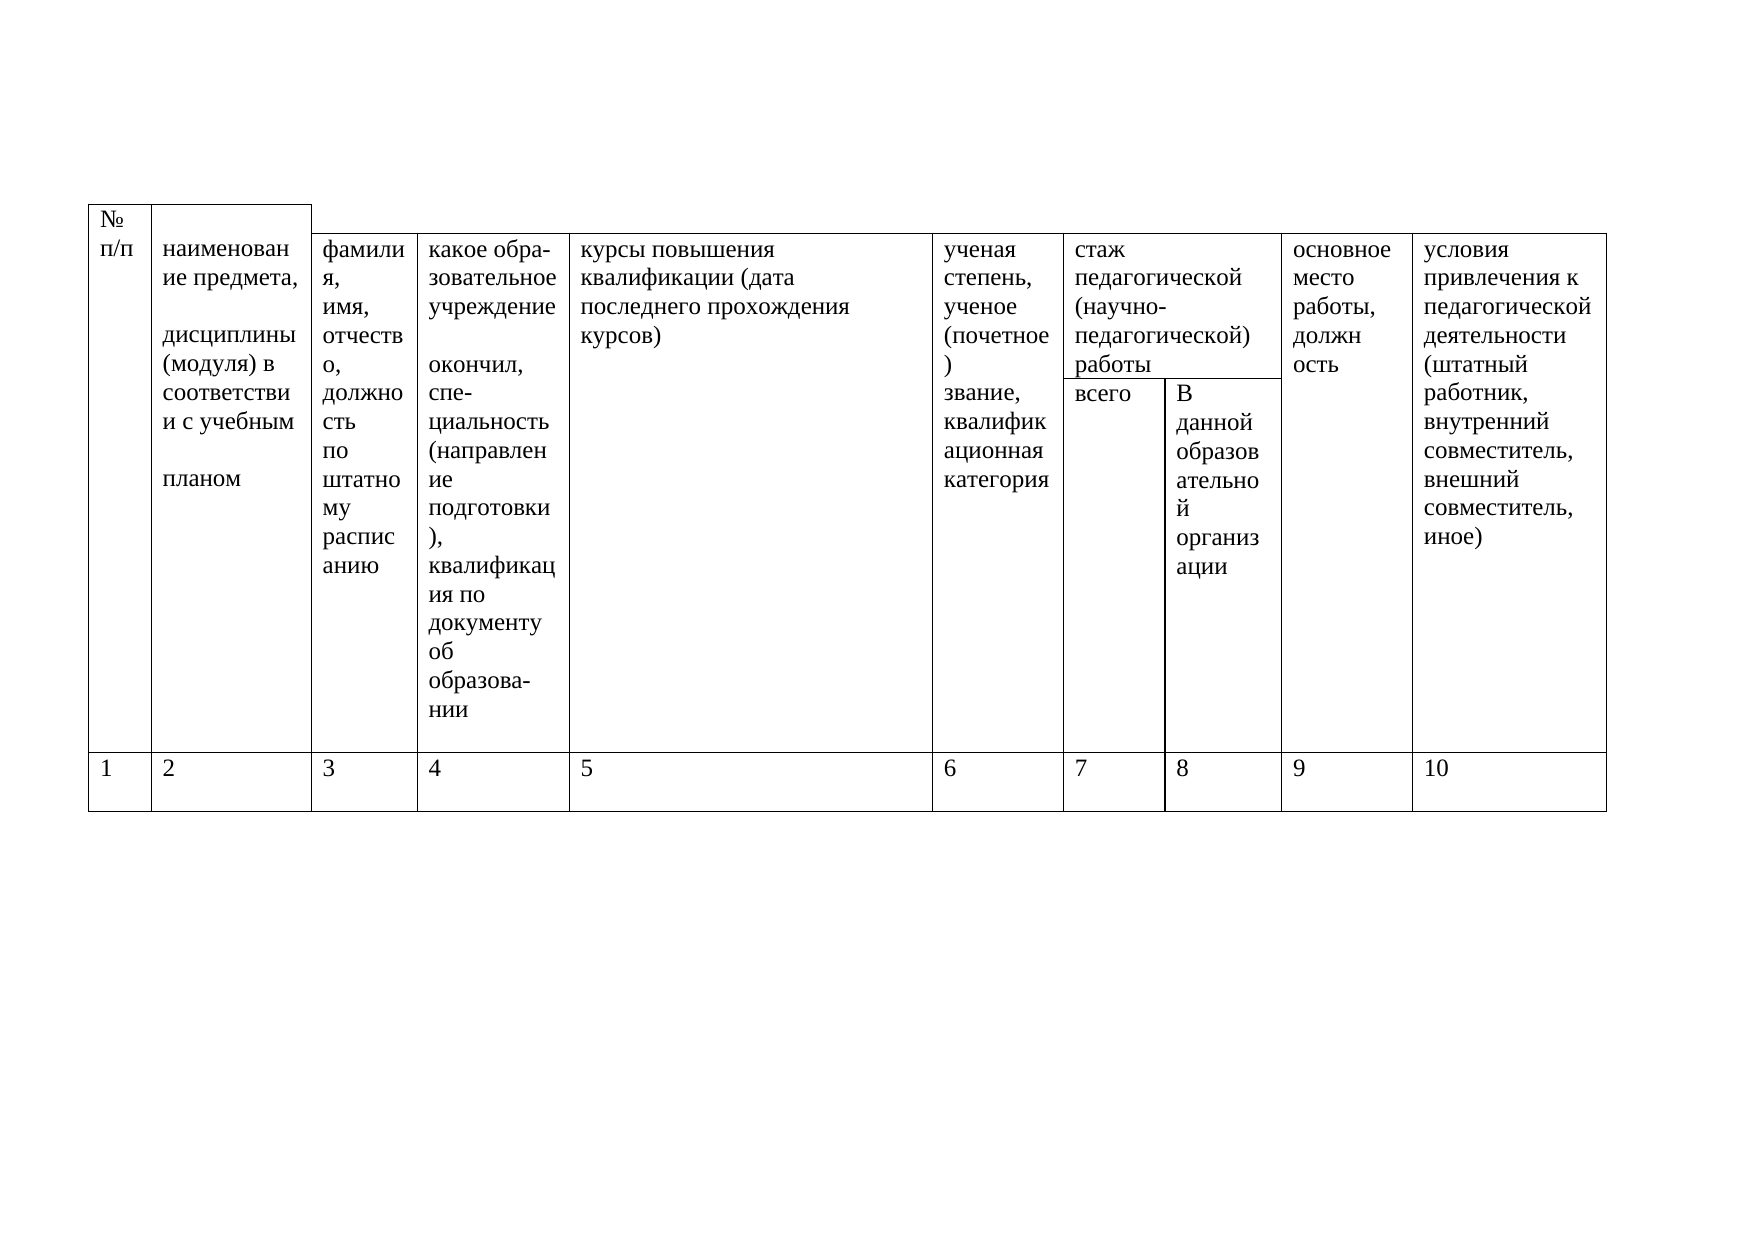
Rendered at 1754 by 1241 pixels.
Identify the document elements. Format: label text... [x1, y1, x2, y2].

table_cell В данной образовательной организации [1166, 379, 1281, 752]
table_cell 2 [152, 753, 311, 811]
table_cell всего [1064, 379, 1164, 752]
table_cell 4 [418, 753, 569, 811]
table_cell какое обра- зовательное учреждение окончил, спе- циальность (направление подготовки), квалификация по документу об образова- нии [418, 234, 569, 752]
table_cell 1 [89, 753, 151, 811]
table_cell 8 [1166, 753, 1281, 811]
table_cell 3 [312, 753, 417, 811]
table_cell 10 [1413, 753, 1606, 811]
table_cell стаж педагогической (научно-педагогической) работы [1064, 234, 1281, 377]
table_cell ученая степень, ученое (почетное) звание, квалификационная категория [933, 234, 1063, 752]
table_cell основное место работы, должность [1282, 234, 1412, 752]
table_cell 6 [933, 753, 1063, 811]
table_cell курсы повышения квалификации (дата последнего прохождения курсов) [570, 234, 932, 752]
table_cell 5 [570, 753, 932, 811]
table_header наименование предмета, дисциплины (модуля) в соответствии с учебным планом [152, 205, 311, 752]
table_cell условия привлечения к педагогической деятельности (штатный работник, внутренний совместитель, внешний совместитель, иное) [1413, 234, 1606, 752]
table_header № п/п [89, 205, 151, 752]
table_cell фамилия, имя, отчество, должность по штатному расписанию [312, 234, 417, 752]
table_cell 7 [1064, 753, 1164, 811]
table_cell 9 [1282, 753, 1412, 811]
